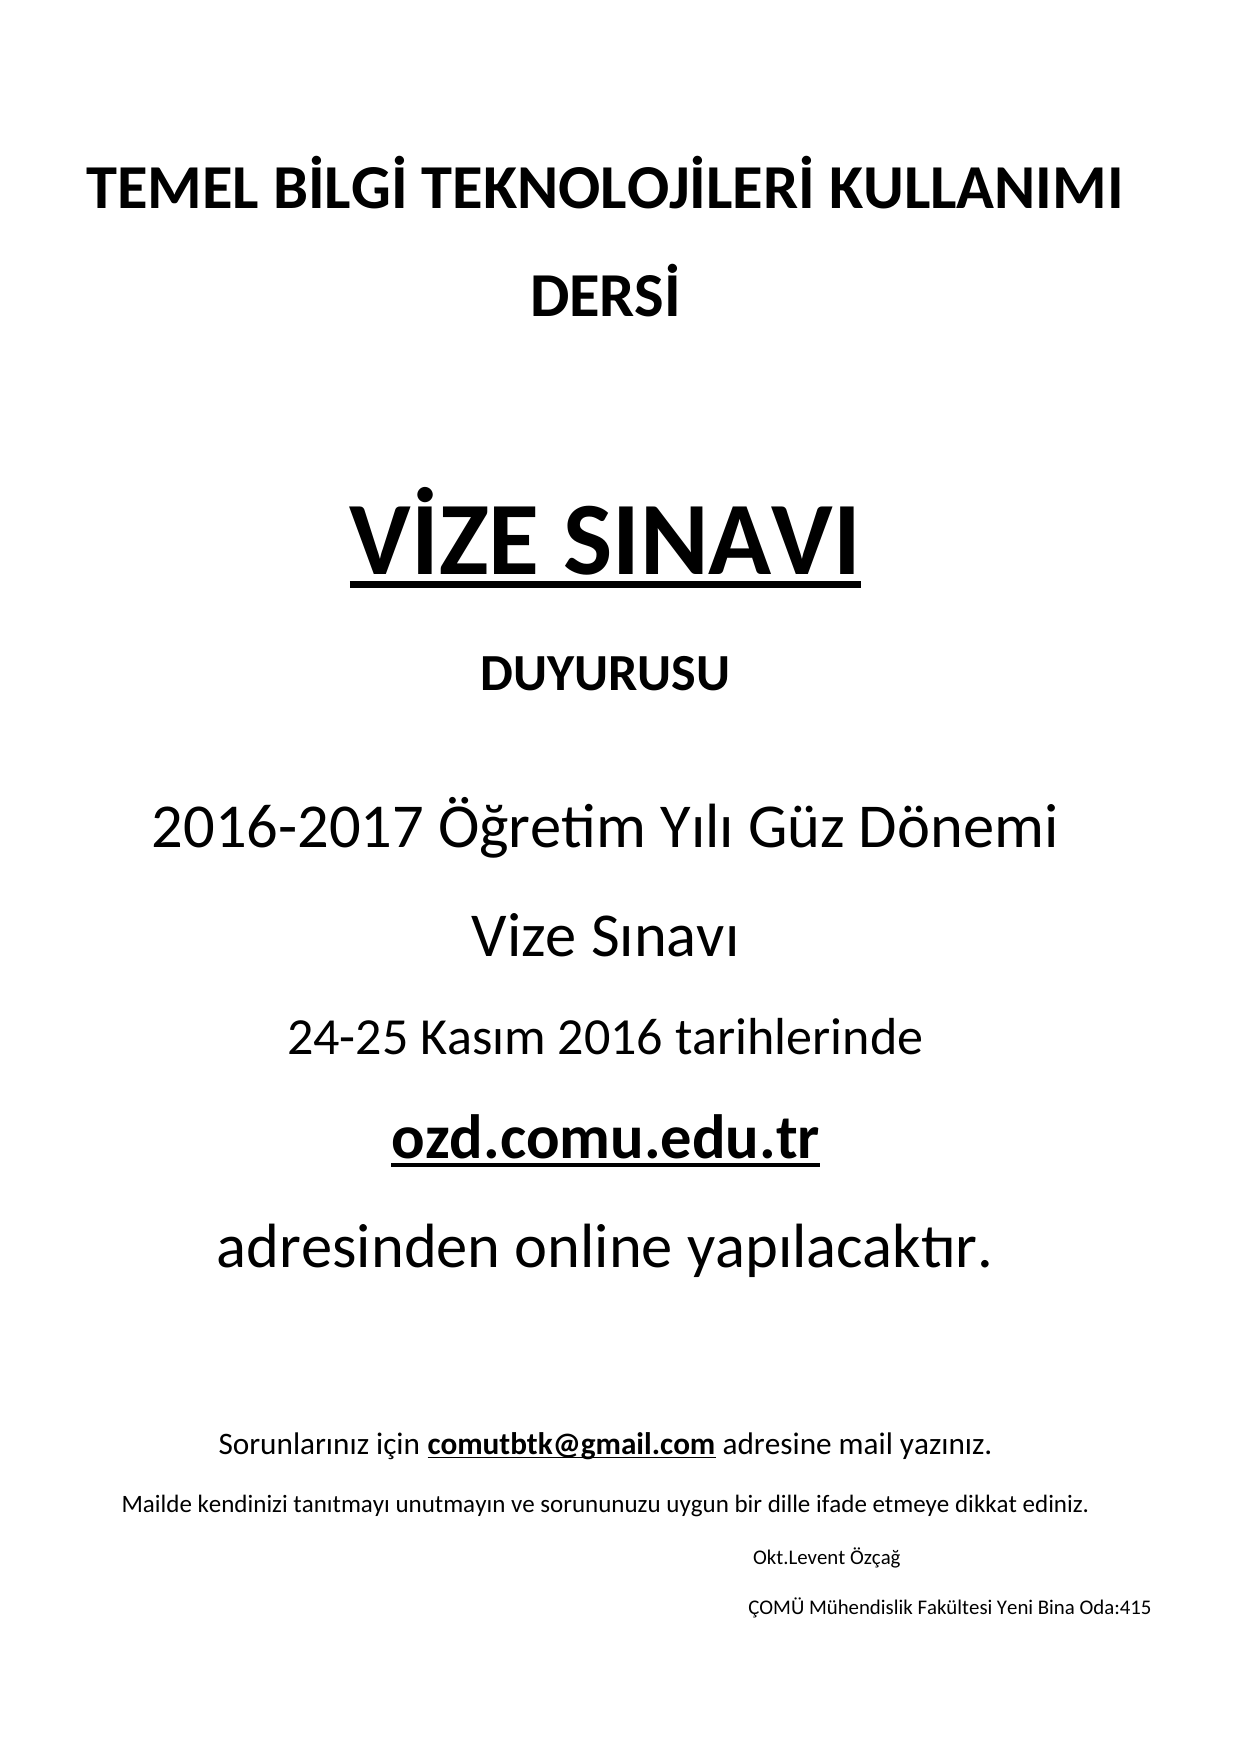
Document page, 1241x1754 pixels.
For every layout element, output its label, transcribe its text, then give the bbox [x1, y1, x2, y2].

text ozd.comu.edu.tr [59, 1098, 1152, 1174]
text VİZE SINAVI [59, 473, 1152, 600]
text Vize Sınavı [59, 896, 1152, 972]
text DUYURUSU [59, 640, 1152, 704]
text TEMEL BİLGİ TEKNOLOJİLERİ KULLANIMI [59, 148, 1152, 224]
text Mailde kendinizi tanıtmayı unutmayın ve sorununuzu uygun bir dille ifade etmeye dikkat ediniz. [59, 1488, 1152, 1519]
text DERSİ [59, 256, 1152, 332]
text Okt.Levent Özçağ [428, 1544, 1152, 1569]
text ÇOMÜ Mühendislik Fakültesi Yeni Bina Oda:415 [59, 1594, 1152, 1619]
text adresinden online yapılacaktır. [59, 1207, 1152, 1283]
text 24-25 Kasım 2016 tarihlerinde [59, 1004, 1152, 1068]
text Sorunlarınız için comutbtk@gmail.com adresine mail yazınız. [59, 1424, 1152, 1462]
text 2016-2017 Öğretim Yılı Güz Dönemi [59, 787, 1152, 863]
